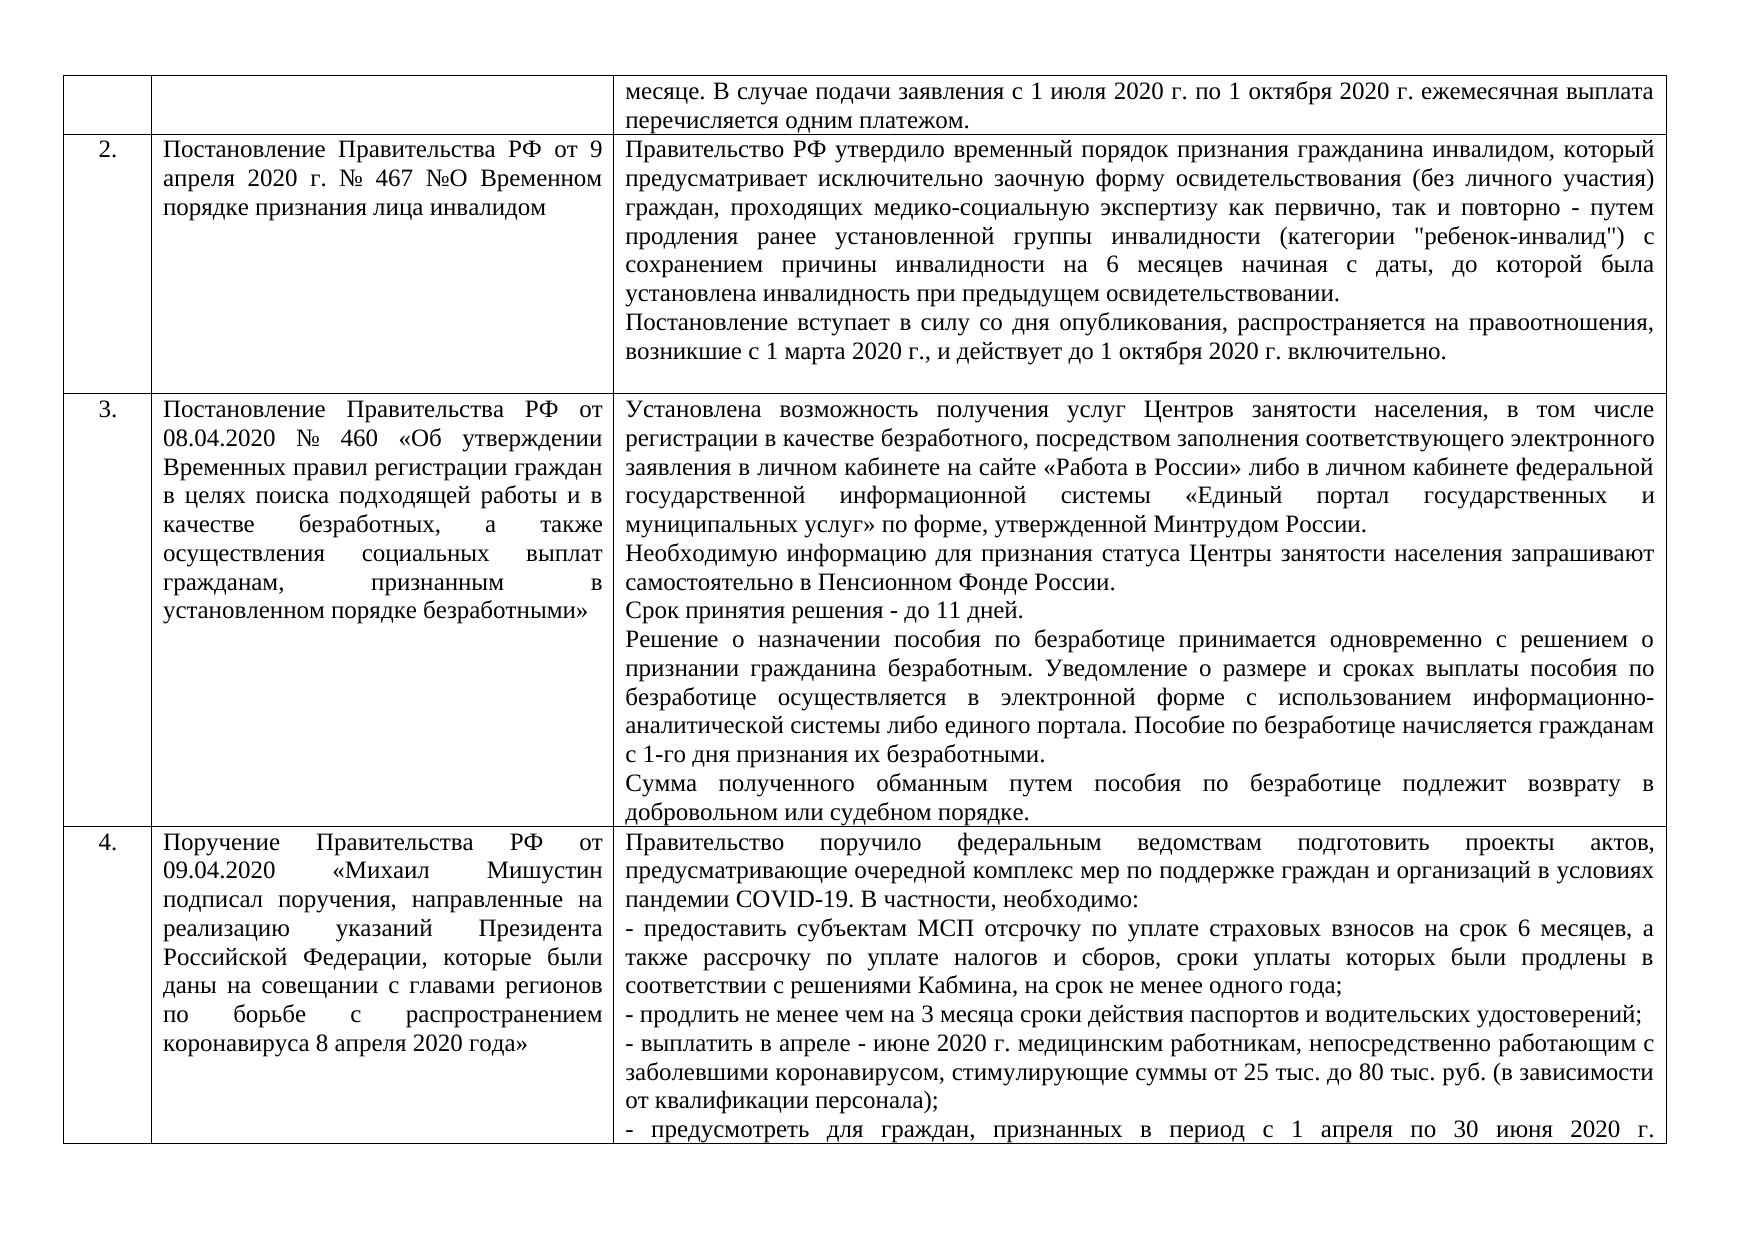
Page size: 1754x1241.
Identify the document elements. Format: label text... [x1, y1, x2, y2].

table_cell Постановление Правительства РФ от 08.04.2020 № 460 «Об утверждении Временных правил регистрации граждан в целях поиска подходящей работы и в качестве безработных, а также осуществления социальных выплат гражданам, признанным в установленном порядке безработными» [152, 394, 613, 826]
table_cell 1. [64, 76, 151, 133]
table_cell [152, 76, 613, 133]
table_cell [614, 827, 1666, 1143]
table_cell 2. [64, 135, 151, 393]
table_cell 3. [64, 394, 151, 826]
table_cell Правительство РФ утвердило временный порядок признания гражданина инвалидом, который предусматривает исключительно заочную форму освидетельствования (без личного участия) граждан, проходящих медико-социальную экспертизу как первично, так и повторно - путем продления ранее установленной группы инвалидности (категории "ребенок-инвалид") с сохранением причины инвалидности на 6 месяцев начиная с даты, до которой была установлена инвалидность при предыдущем освидетельствовании. Постановление вступает в силу со дня опубликования, распространяется на правоотношения, возникшие с 1 марта 2020 г., и действует до 1 октября 2020 г. включительно. [614, 135, 1666, 393]
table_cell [614, 76, 1666, 133]
table_cell 4. [64, 827, 151, 1143]
table_cell Установлена возможность получения услуг Центров занятости населения, в том числе регистрации в качестве безработного, посредством заполнения соответствующего электронного заявления в личном кабинете на сайте «Работа в России» либо в личном кабинете федеральной государственной информационной системы «Единый портал государственных и муниципальных услуг» по форме, утвержденной Минтрудом России. Необходимую информацию для признания статуса Центры занятости населения запрашивают самостоятельно в Пенсионном Фонде России. Срок принятия решения - до 11 дней. Решение о назначении пособия по безработице принимается одновременно с решением о признании гражданина безработным. Уведомление о размере и сроках выплаты пособия по безработице осуществляется в электронной форме с использованием информационно-аналитической системы либо единого портала. Пособие по безработице начисляется гражданам с 1-го дня признания их безработными. Сумма полученного обманным путем пособия по безработице подлежит возврату в добровольном или судебном порядке. [614, 394, 1666, 826]
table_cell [152, 827, 613, 1143]
table_cell Постановление Правительства РФ от 9 апреля 2020 г. № 467 №О Временном порядке признания лица инвалидом [152, 135, 613, 393]
